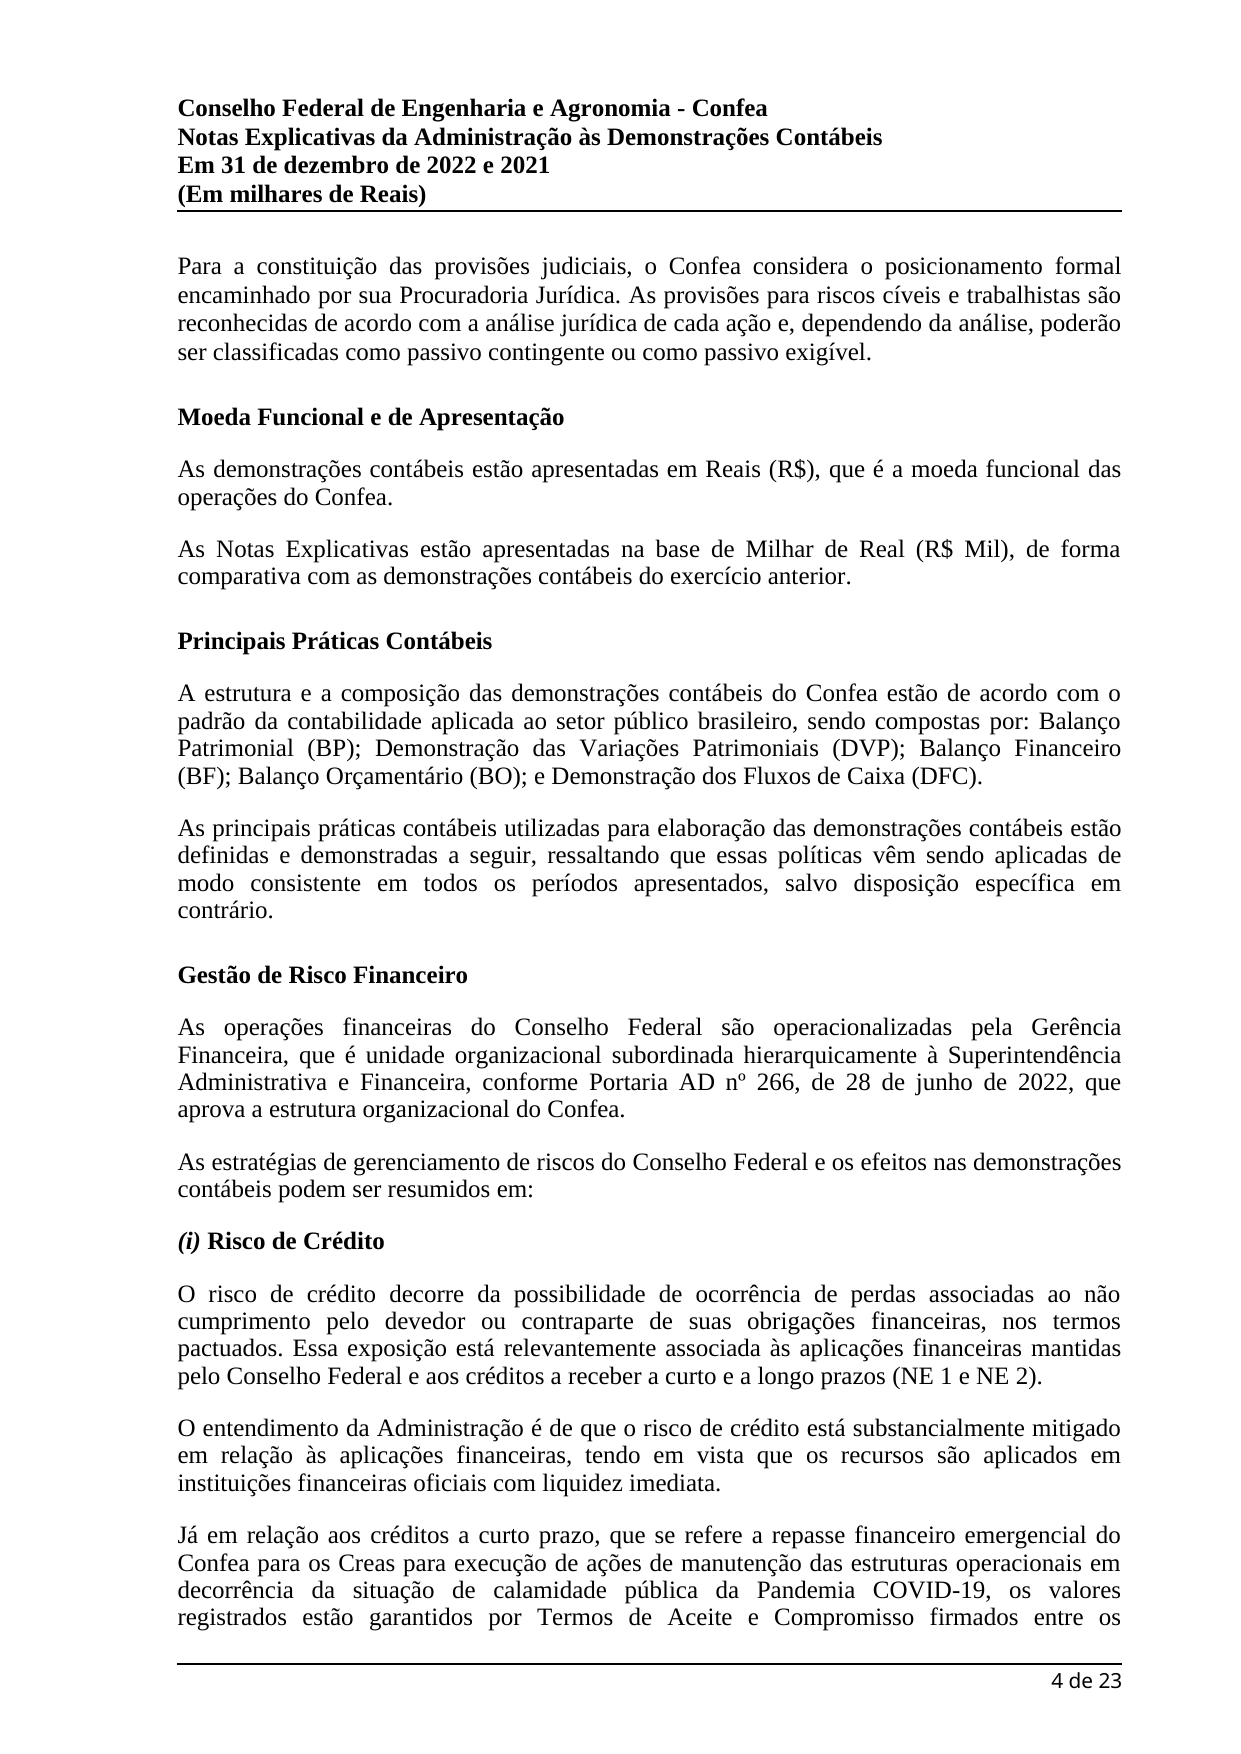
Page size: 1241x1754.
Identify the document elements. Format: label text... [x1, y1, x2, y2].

text Moeda Funcional e de Apresentação [177, 403, 1122, 431]
text A estrutura e a composição das demonstrações contábeis do Confea estão de acordo com o padrão da contabilidade aplicada ao setor público brasileiro, sendo compostas por: Balanço Patrimonial (BP); Demonstração das Variações Patrimoniais (DVP); Balanço Financeiro (BF); Balanço Orçamentário (BO); e Demonstração dos Fluxos de Caixa (DFC). [177, 680, 1122, 789]
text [177, 1522, 1122, 1631]
text As operações financeiras do Conselho Federal são operacionalizadas pela Gerência Financeira, que é unidade organizacional subordinada hierarquicamente à Superintendência Administrativa e Financeira, conforme Portaria AD nº 266, de 28 de junho de 2022, que aprova a estrutura organizacional do Confea. [177, 1014, 1122, 1123]
text Principais Práticas Contábeis [177, 628, 1122, 655]
text O risco de crédito decorre da possibilidade de ocorrência de perdas associadas ao não cumprimento pelo devedor ou contraparte de suas obrigações financeiras, nos termos pactuados. Essa exposição está relevantemente associada às aplicações financeiras mantidas pelo Conselho Federal e aos créditos a receber a curto e a longo prazos (NE 1 e NE 2). [177, 1280, 1122, 1390]
text Para a constituição das provisões judiciais, o Confea considera o posicionamento formal encaminhado por sua Procuradoria Jurídica. As provisões para riscos cíveis e trabalhistas são reconhecidas de acordo com a análise jurídica de cada ação e, dependendo da análise, poderão ser classificadas como passivo contingente ou como passivo exigível. [177, 251, 1122, 366]
text As Notas Explicativas estão apresentadas na base de Milhar de Real (R$ Mil), de forma comparativa com as demonstrações contábeis do exercício anterior. [177, 536, 1122, 590]
text O entendimento da Administração é de que o risco de crédito está substancialmente mitigado em relação às aplicações financeiras, tendo em vista que os recursos são aplicados em instituições financeiras oficiais com liquidez imediata. [177, 1415, 1122, 1497]
text As estratégias de gerenciamento de riscos do Conselho Federal e os efeitos nas demonstrações contábeis podem ser resumidos em: [177, 1148, 1122, 1203]
text As principais práticas contábeis utilizadas para elaboração das demonstrações contábeis estão definidas e demonstradas a seguir, ressaltando que essas políticas vêm sendo aplicadas de modo consistente em todos os períodos apresentados, salvo disposição específica em contrário. [177, 814, 1122, 924]
text As demonstrações contábeis estão apresentadas em Reais (R$), que é a moeda funcional das operações do Confea. [177, 456, 1122, 511]
text (i) Risco de Crédito [177, 1228, 1122, 1255]
text Gestão de Risco Financeiro [177, 961, 1122, 989]
